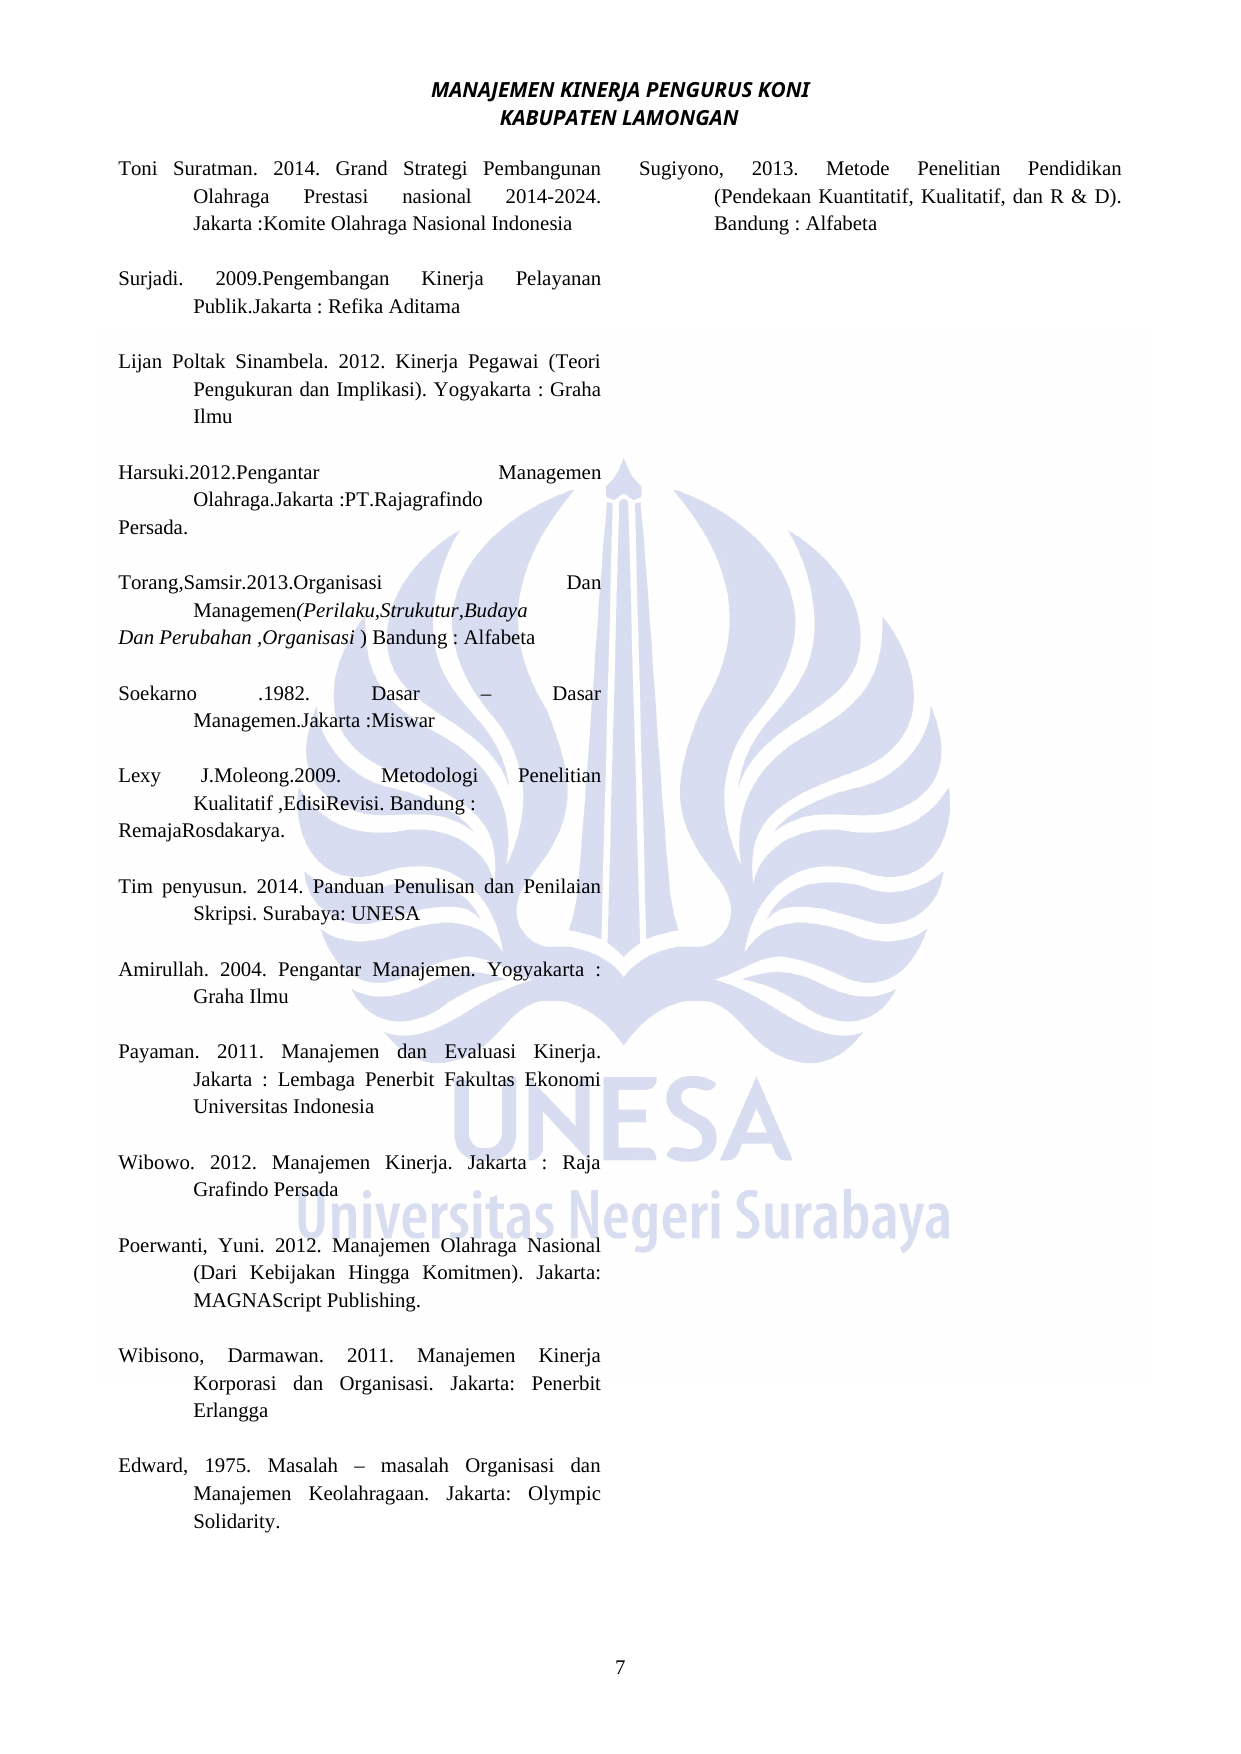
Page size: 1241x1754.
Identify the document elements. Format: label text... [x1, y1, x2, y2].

text Toni Suratman. 2014. Grand Strategi Pembangunan Olahraga Prestasi nasional 2014-2024. Jakarta :Komite Olahraga Nasional Indonesia [118, 156, 601, 235]
text Torang,Samsir.2013.Organisasi Dan Managemen(Perilaku,Strukutur,Budaya [118, 570, 601, 622]
text Harsuki.2012.Pengantar Managemen Olahraga.Jakarta :PT.Rajagrafindo [118, 459, 601, 511]
text Surjadi. 2009.Pengembangan Kinerja Pelayanan Publik.Jakarta : Refika Aditama [118, 266, 601, 318]
text Tim penyusun. 2014. Panduan Penulisan dan Penilaian Skripsi. Surabaya: UNESA [118, 874, 601, 925]
text RemajaRosdakarya. [118, 818, 601, 842]
text Lijan Poltak Sinambela. 2012. Kinerja Pegawai (Teori Pengukuran dan Implikasi). Yogyakarta : Graha Ilmu [118, 349, 601, 428]
text Sugiyono, 2013. Metode Penelitian Pendidikan (Pendekaan Kuantitatif, Kualitatif, dan R & D). Bandung : Alfabeta [639, 156, 1122, 235]
text Payaman. 2011. Manajemen dan Evaluasi Kinerja. Jakarta : Lembaga Penerbit Fakultas Ekonomi Universitas Indonesia [118, 1039, 601, 1118]
text Poerwanti, Yuni. 2012. Manajemen Olahraga Nasional (Dari Kebijakan Hingga Komitmen). Jakarta: MAGNAScript Publishing. [118, 1232, 601, 1312]
text Edward, 1975. Masalah – masalah Organisasi dan Manajemen Keolahragaan. Jakarta: Olympic Solidarity. [118, 1453, 601, 1533]
text Amirullah. 2004. Pengantar Manajemen. Yogyakarta : Graha Ilmu [118, 956, 601, 1008]
text Persada. [118, 515, 601, 539]
text Wibowo. 2012. Manajemen Kinerja. Jakarta : Raja Grafindo Persada [118, 1150, 601, 1201]
text Dan Perubahan ,Organisasi ) Bandung : Alfabeta [118, 625, 601, 649]
text Soekarno .1982. Dasar – Dasar Managemen.Jakarta :Miswar [118, 680, 601, 732]
text Wibisono, Darmawan. 2011. Manajemen Kinerja Korporasi dan Organisasi. Jakarta: Penerbit Erlangga [118, 1343, 601, 1422]
text Lexy J.Moleong.2009. Metodologi Penelitian Kualitatif ,EdisiRevisi. Bandung : [118, 763, 601, 815]
